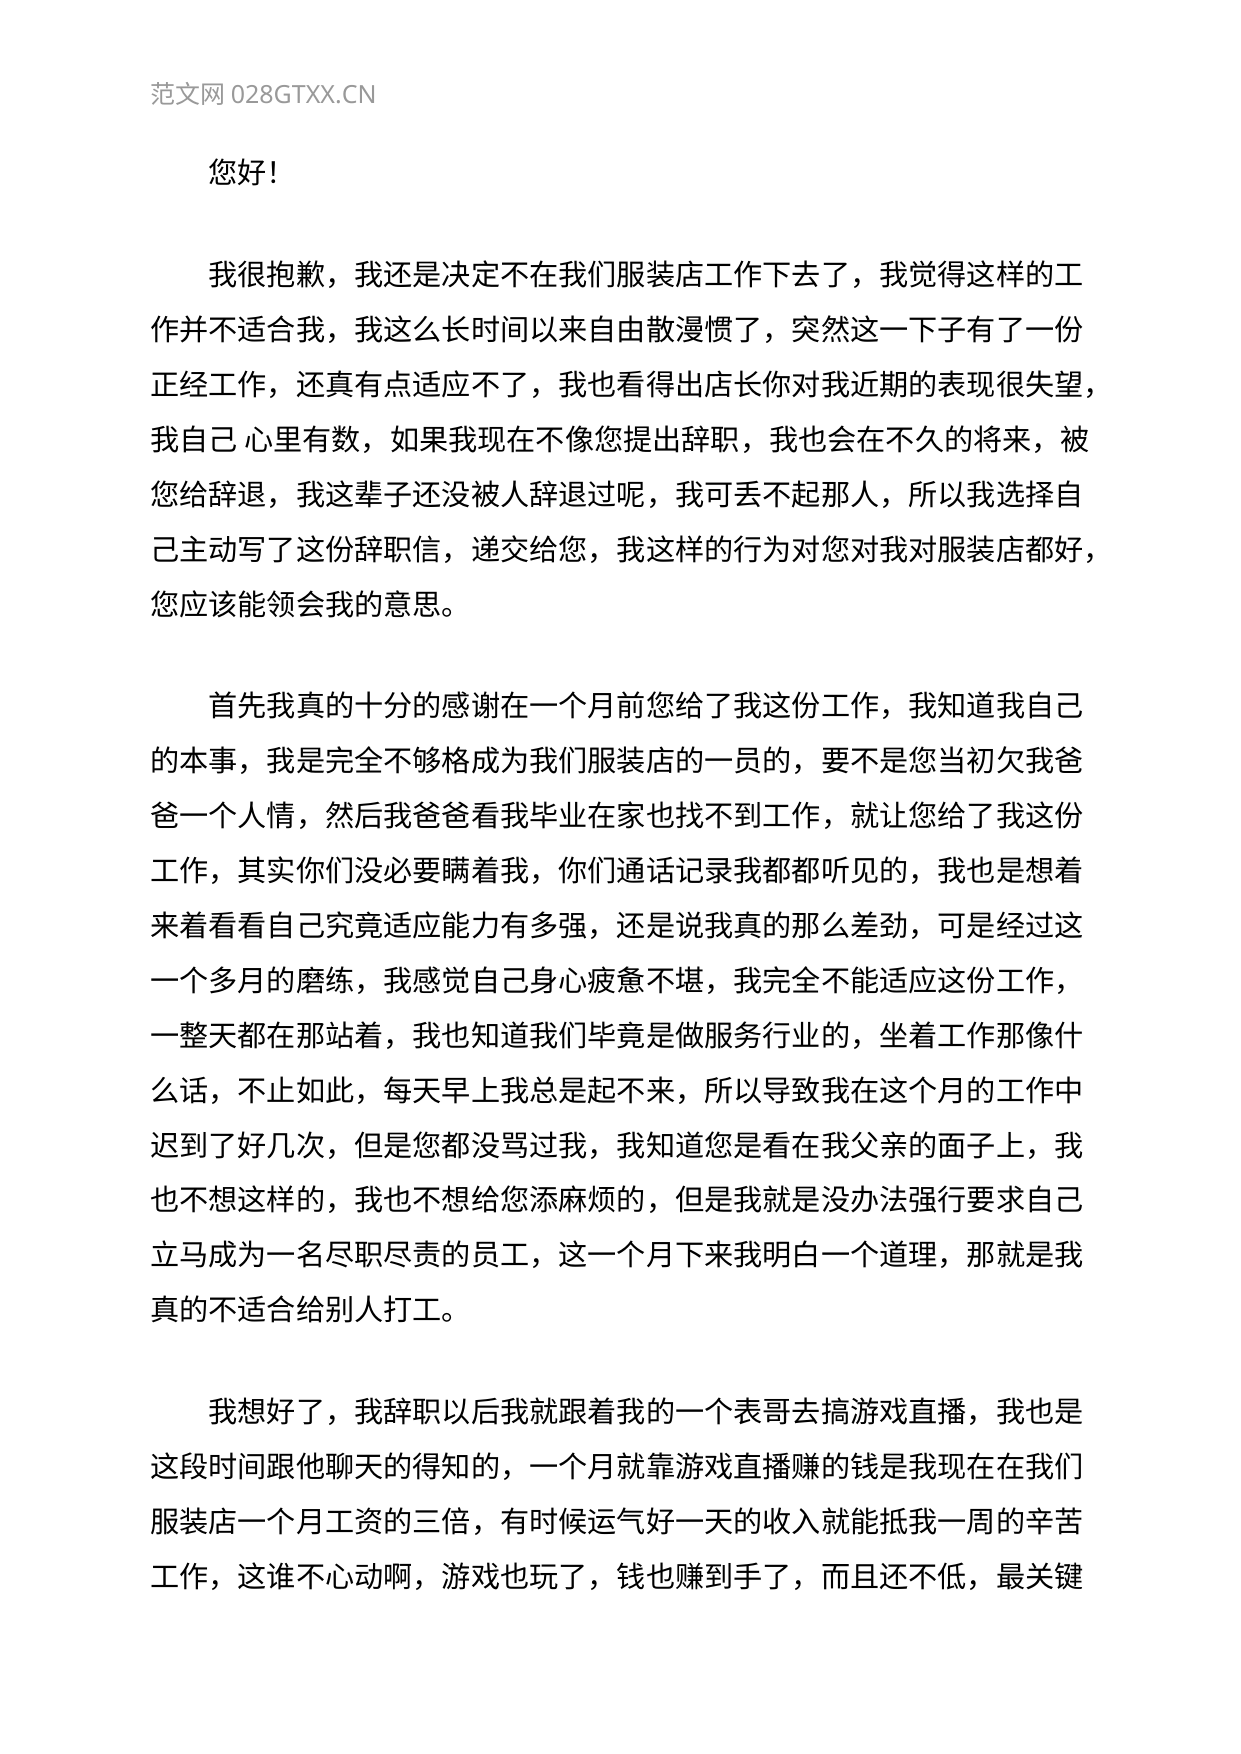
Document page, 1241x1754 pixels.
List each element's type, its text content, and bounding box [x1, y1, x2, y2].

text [150, 1388, 1090, 1596]
text 首先我真的十分的感谢在一个月前您给了我这份工作，我知道我自己的本事，我是完全不够格成为我们服装店的一员的，要不是您当初欠我爸爸一个人情，然后我爸爸看我毕业在家也找不到工作，就让您给了我这份工作，其实你们没必要瞒着我，你们通话记录我都都听见的，我也是想着来着看看自己究竟适应能力有多强，还是说我真的那么差劲，可是经过这一个多月的磨练，我感觉自己身心疲惫不堪，我完全不能适应这份工作，一整天都在那站着，我也知道我们毕竟是做服务行业的，坐着工作那像什么话，不止如此，每天早上我总是起不来，所以导致我在这个月的工作中迟到了好几次，但是您都没骂过我，我知道您是看在我父亲的面子上，我也不想这样的，我也不想给您添麻烦的，但是我就是没办法强行要求自己立马成为一名尽职尽责的员工，这一个月下来我明白一个道理，那就是我真的不适合给别人打工。 [150, 683, 1090, 1329]
text 您好！ [150, 150, 1090, 192]
text 我很抱歉，我还是决定不在我们服装店工作下去了，我觉得这样的工作并不适合我，我这么长时间以来自由散漫惯了，突然这一下子有了一份正经工作，还真有点适应不了，我也看得出店长你对我近期的表现很失望，我自己 心里有数，如果我现在不像您提出辞职，我也会在不久的将来，被您给辞退，我这辈子还没被人辞退过呢，我可丢不起那人，所以我选择自己主动写了这份辞职信，递交给您，我这样的行为对您对我对服装店都好，您应该能领会我的意思。 [150, 252, 1090, 623]
